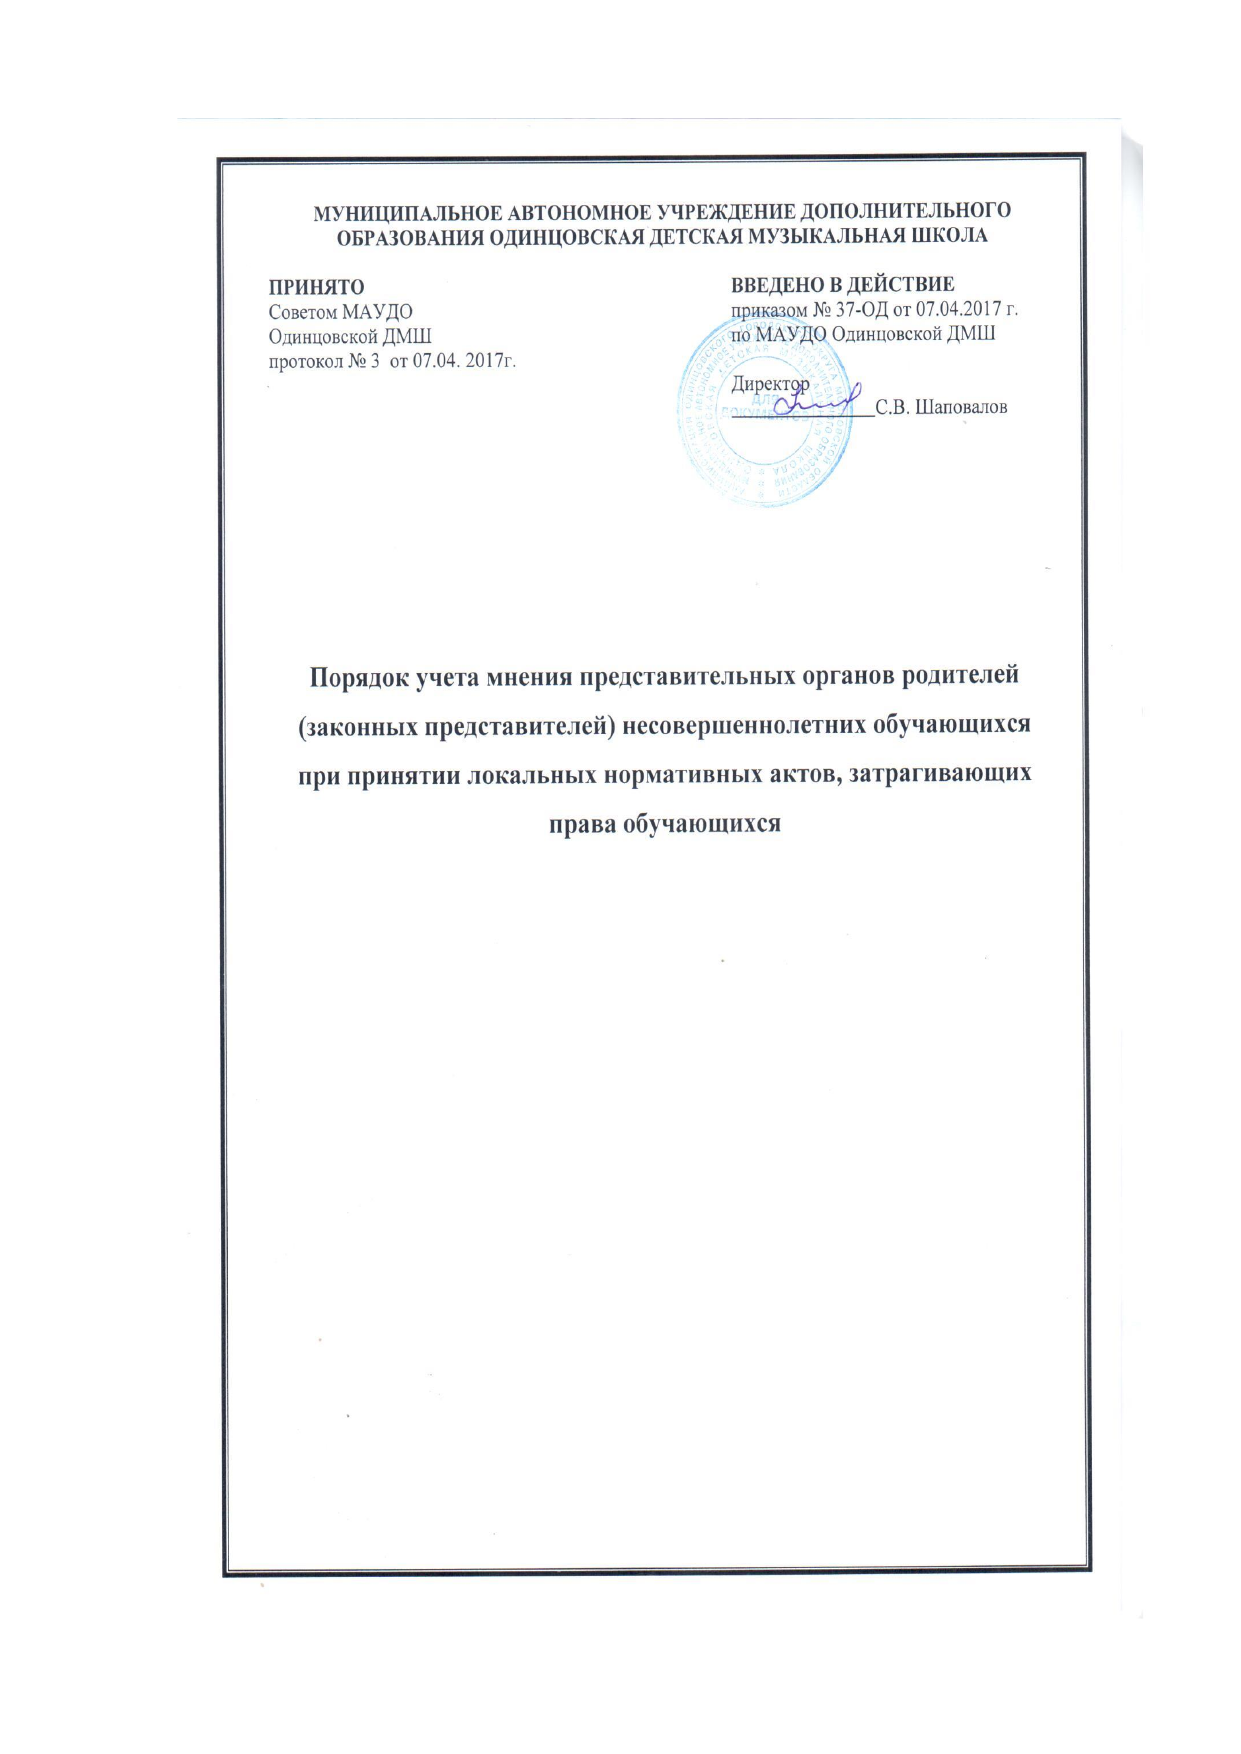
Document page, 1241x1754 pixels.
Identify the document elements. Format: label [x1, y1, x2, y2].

picture [177, 118, 1152, 1626]
